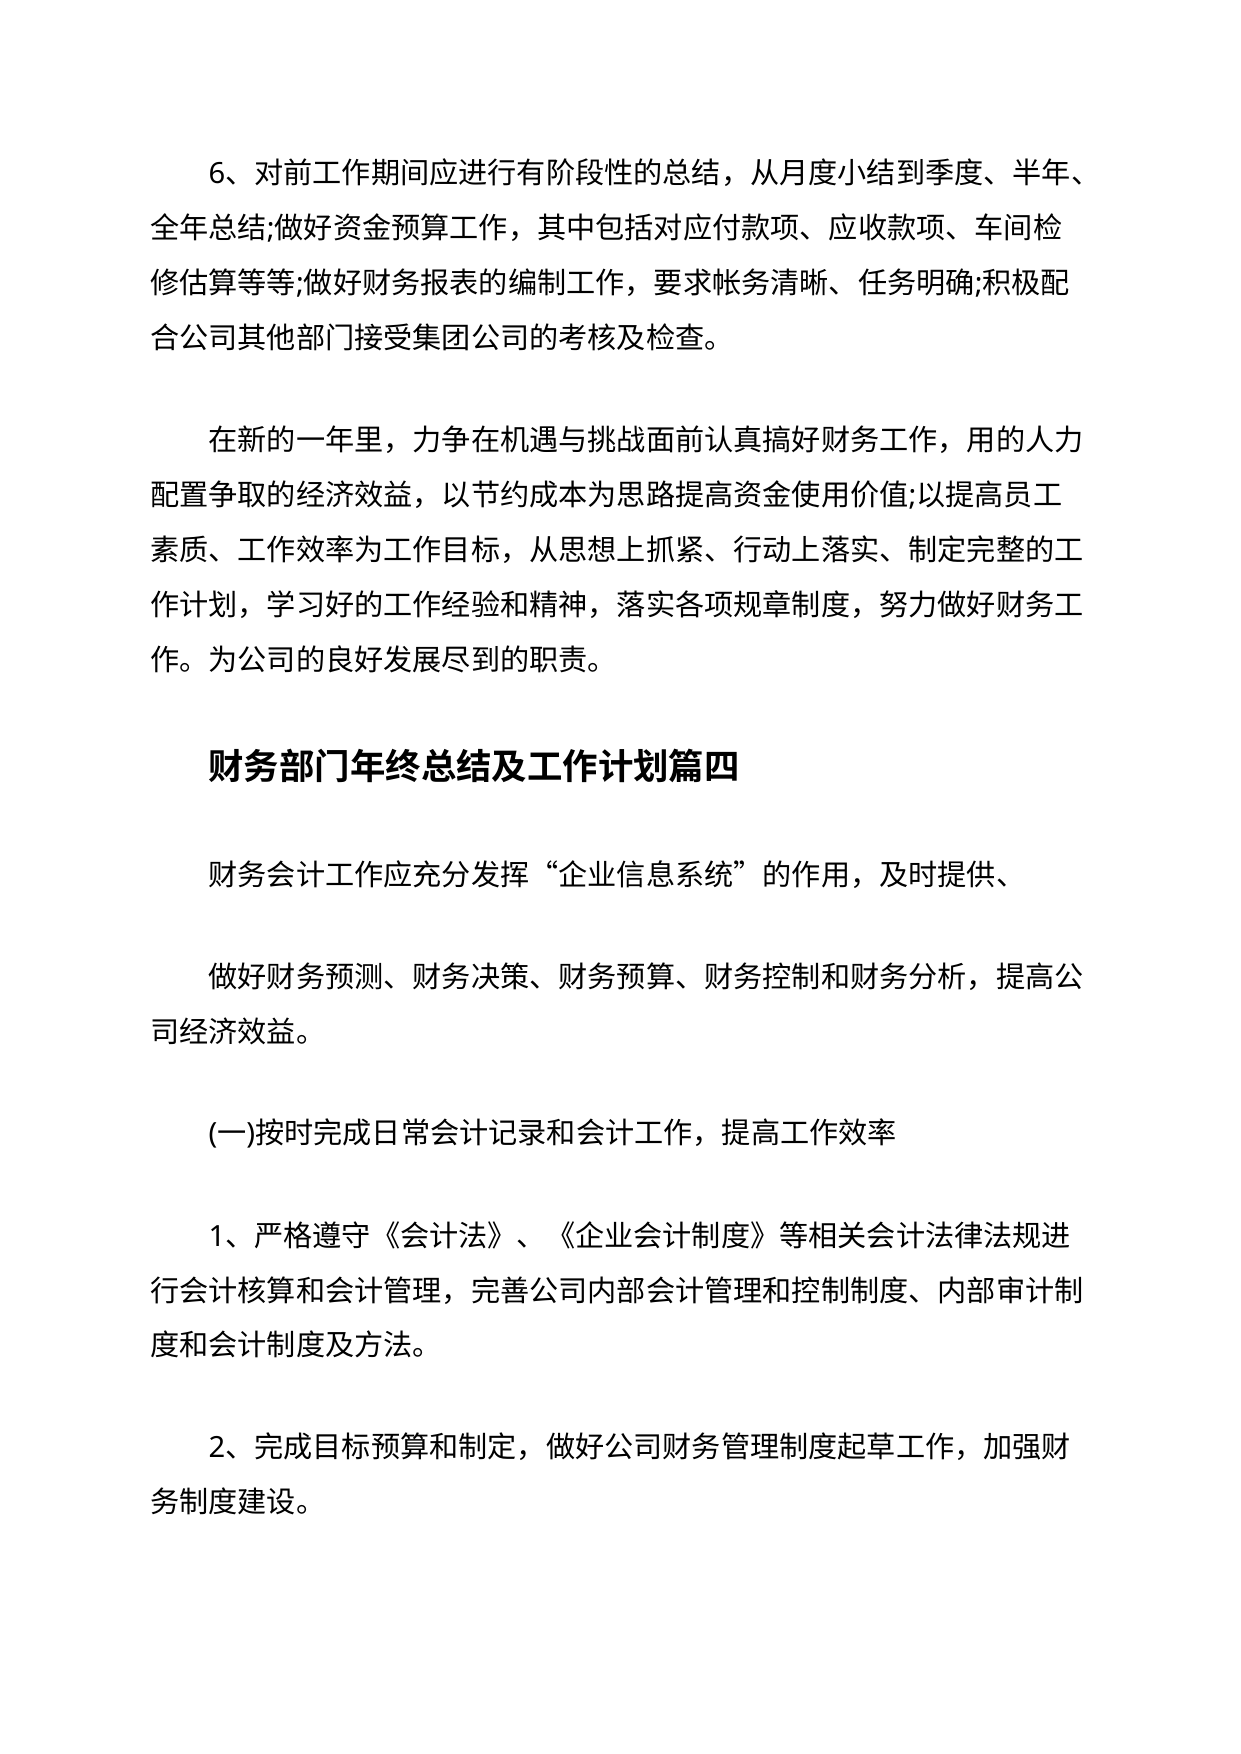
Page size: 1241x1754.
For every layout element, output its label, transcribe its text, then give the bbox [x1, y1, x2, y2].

text 2、完成目标预算和制定，做好公司财务管理制度起草工作，加强财务制度建设。 [150, 1424, 1090, 1521]
text (一)按时完成日常会计记录和会计工作，提高工作效率 [150, 1110, 1090, 1152]
text 1、严格遵守《会计法》、《企业会计制度》等相关会计法律法规进行会计核算和会计管理，完善公司内部会计管理和控制制度、内部审计制度和会计制度及方法。 [150, 1212, 1090, 1364]
text 财务部门年终总结及工作计划篇四 [150, 738, 1090, 789]
text 6、对前工作期间应进行有阶段性的总结，从月度小结到季度、半年、全年总结;做好资金预算工作，其中包括对应付款项、应收款项、车间检修估算等等;做好财务报表的编制工作，要求帐务清晰、任务明确;积极配合公司其他部门接受集团公司的考核及检查。 [150, 150, 1090, 357]
text 做好财务预测、财务决策、财务预算、财务控制和财务分析，提高公司经济效益。 [150, 953, 1090, 1051]
text 财务会计工作应充分发挥“企业信息系统”的作用，及时提供、 [150, 852, 1090, 894]
text 在新的一年里，力争在机遇与挑战面前认真搞好财务工作，用的人力配置争取的经济效益，以节约成本为思路提高资金使用价值;以提高员工素质、工作效率为工作目标，从思想上抓紧、行动上落实、制定完整的工作计划，学习好的工作经验和精神，落实各项规章制度，努力做好财务工作。为公司的良好发展尽到的职责。 [150, 417, 1090, 679]
